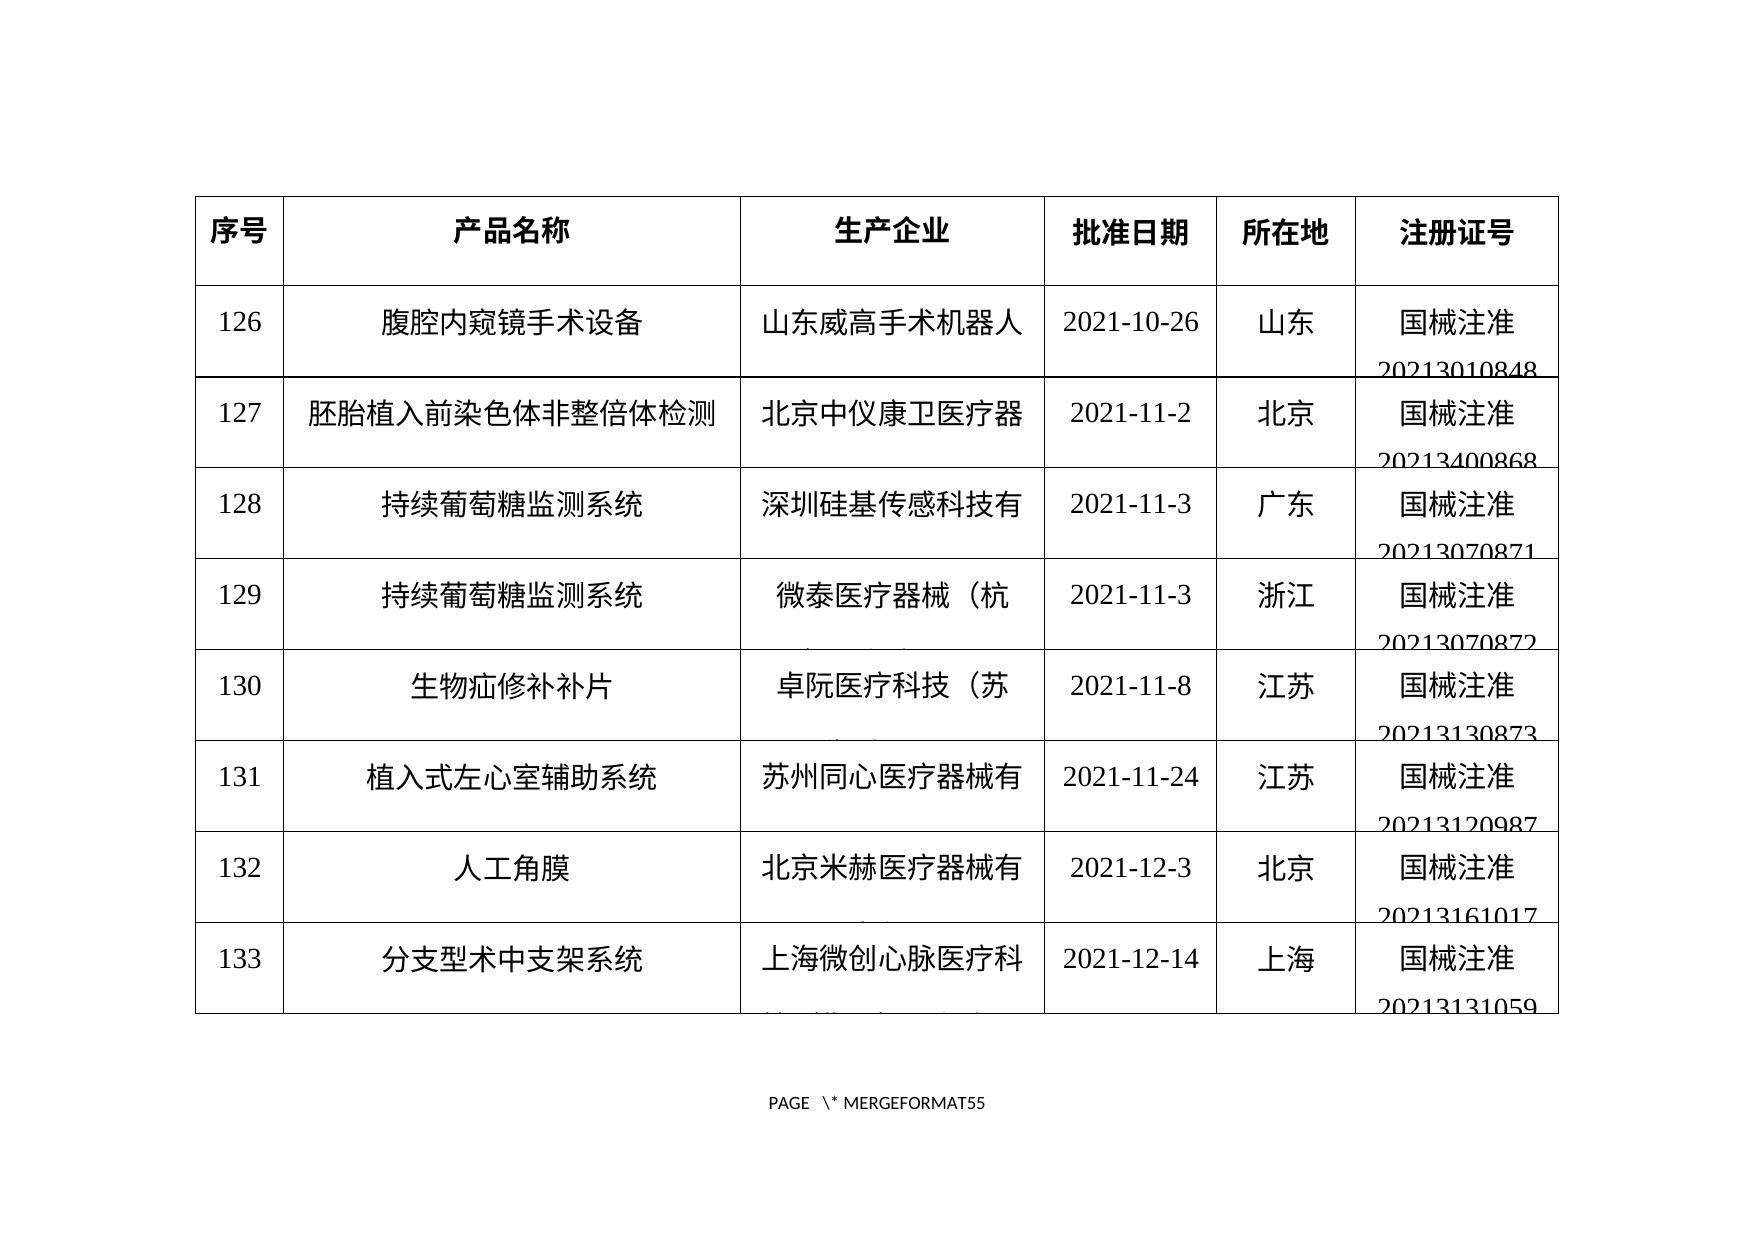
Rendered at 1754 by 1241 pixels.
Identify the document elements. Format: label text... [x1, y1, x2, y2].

table_cell 广东 [1217, 468, 1355, 558]
table_cell 北京 [1217, 378, 1355, 467]
table_cell 2021-12-3 [1045, 832, 1216, 922]
table_cell 128 [196, 468, 283, 558]
table_cell 2021-11-8 [1045, 650, 1216, 740]
table_cell 国械注准20213130873 [1356, 650, 1558, 740]
table_header 注册证号 [1356, 197, 1558, 285]
table_cell 植入式左心室辅助系统 [284, 741, 740, 831]
table_cell 上海微创心脉医疗科技（集团）股份有限公司 [741, 923, 1044, 1013]
table_cell 深圳硅基传感科技有限公司 [741, 468, 1044, 558]
table_cell 2021-11-3 [1045, 559, 1216, 649]
table_cell 上海 [1217, 923, 1355, 1013]
table_cell 生物疝修补补片 [284, 650, 740, 740]
table_cell 腹腔内窥镜手术设备 [284, 286, 740, 376]
table_cell 国械注准20213010848 [1356, 286, 1558, 376]
table_cell 2021-10-26 [1045, 286, 1216, 376]
table_cell 江苏 [1217, 741, 1355, 831]
table_cell 130 [196, 650, 283, 740]
table_cell 131 [196, 741, 283, 831]
table_cell 北京中仪康卫医疗器械有限公司 [741, 378, 1044, 467]
table_cell 持续葡萄糖监测系统 [284, 468, 740, 558]
table_cell 持续葡萄糖监测系统 [284, 559, 740, 649]
table_cell 133 [196, 923, 283, 1013]
table_cell 江苏 [1217, 650, 1355, 740]
table_cell 国械注准20213070872 [1356, 559, 1558, 649]
table_cell 2021-12-14 [1045, 923, 1216, 1013]
table_cell 卓阮医疗科技（苏州）有限公司 [741, 650, 1044, 740]
table_cell 人工角膜 [284, 832, 740, 922]
table_cell 国械注准20213120987 [1356, 741, 1558, 831]
table_cell 苏州同心医疗器械有限公司 [741, 741, 1044, 831]
table_cell 浙江 [1217, 559, 1355, 649]
table_cell 国械注准20213161017 [1356, 832, 1558, 922]
table_cell 132 [196, 832, 283, 922]
table_cell 2021-11-2 [1045, 378, 1216, 467]
table_cell 129 [196, 559, 283, 649]
table_cell 山东 [1217, 286, 1355, 376]
table_cell 国械注准20213131059 [1356, 923, 1558, 1013]
table_cell 国械注准20213070871 [1356, 468, 1558, 558]
table_header 序号 [196, 197, 283, 285]
table_cell 胚胎植入前染色体非整倍体检测试剂盒（可逆末端终止测序法） [284, 378, 740, 467]
table_cell 微泰医疗器械（杭州）股份有限公司 [741, 559, 1044, 649]
table_cell 北京米赫医疗器械有限责任公司 [741, 832, 1044, 922]
table_cell 2021-11-24 [1045, 741, 1216, 831]
table_header 产品名称 [284, 197, 740, 285]
table_header 批准日期 [1045, 197, 1216, 285]
table_cell 山东威高手术机器人有限公司 [741, 286, 1044, 376]
table_cell 126 [196, 286, 283, 376]
table_cell 2021-11-3 [1045, 468, 1216, 558]
table_header 所在地 [1217, 197, 1355, 285]
table_cell 北京 [1217, 832, 1355, 922]
table_cell 127 [196, 378, 283, 467]
table_cell 分支型术中支架系统 [284, 923, 740, 1013]
table_cell 国械注准20213400868 [1356, 378, 1558, 467]
table_header 生产企业 [741, 197, 1044, 285]
